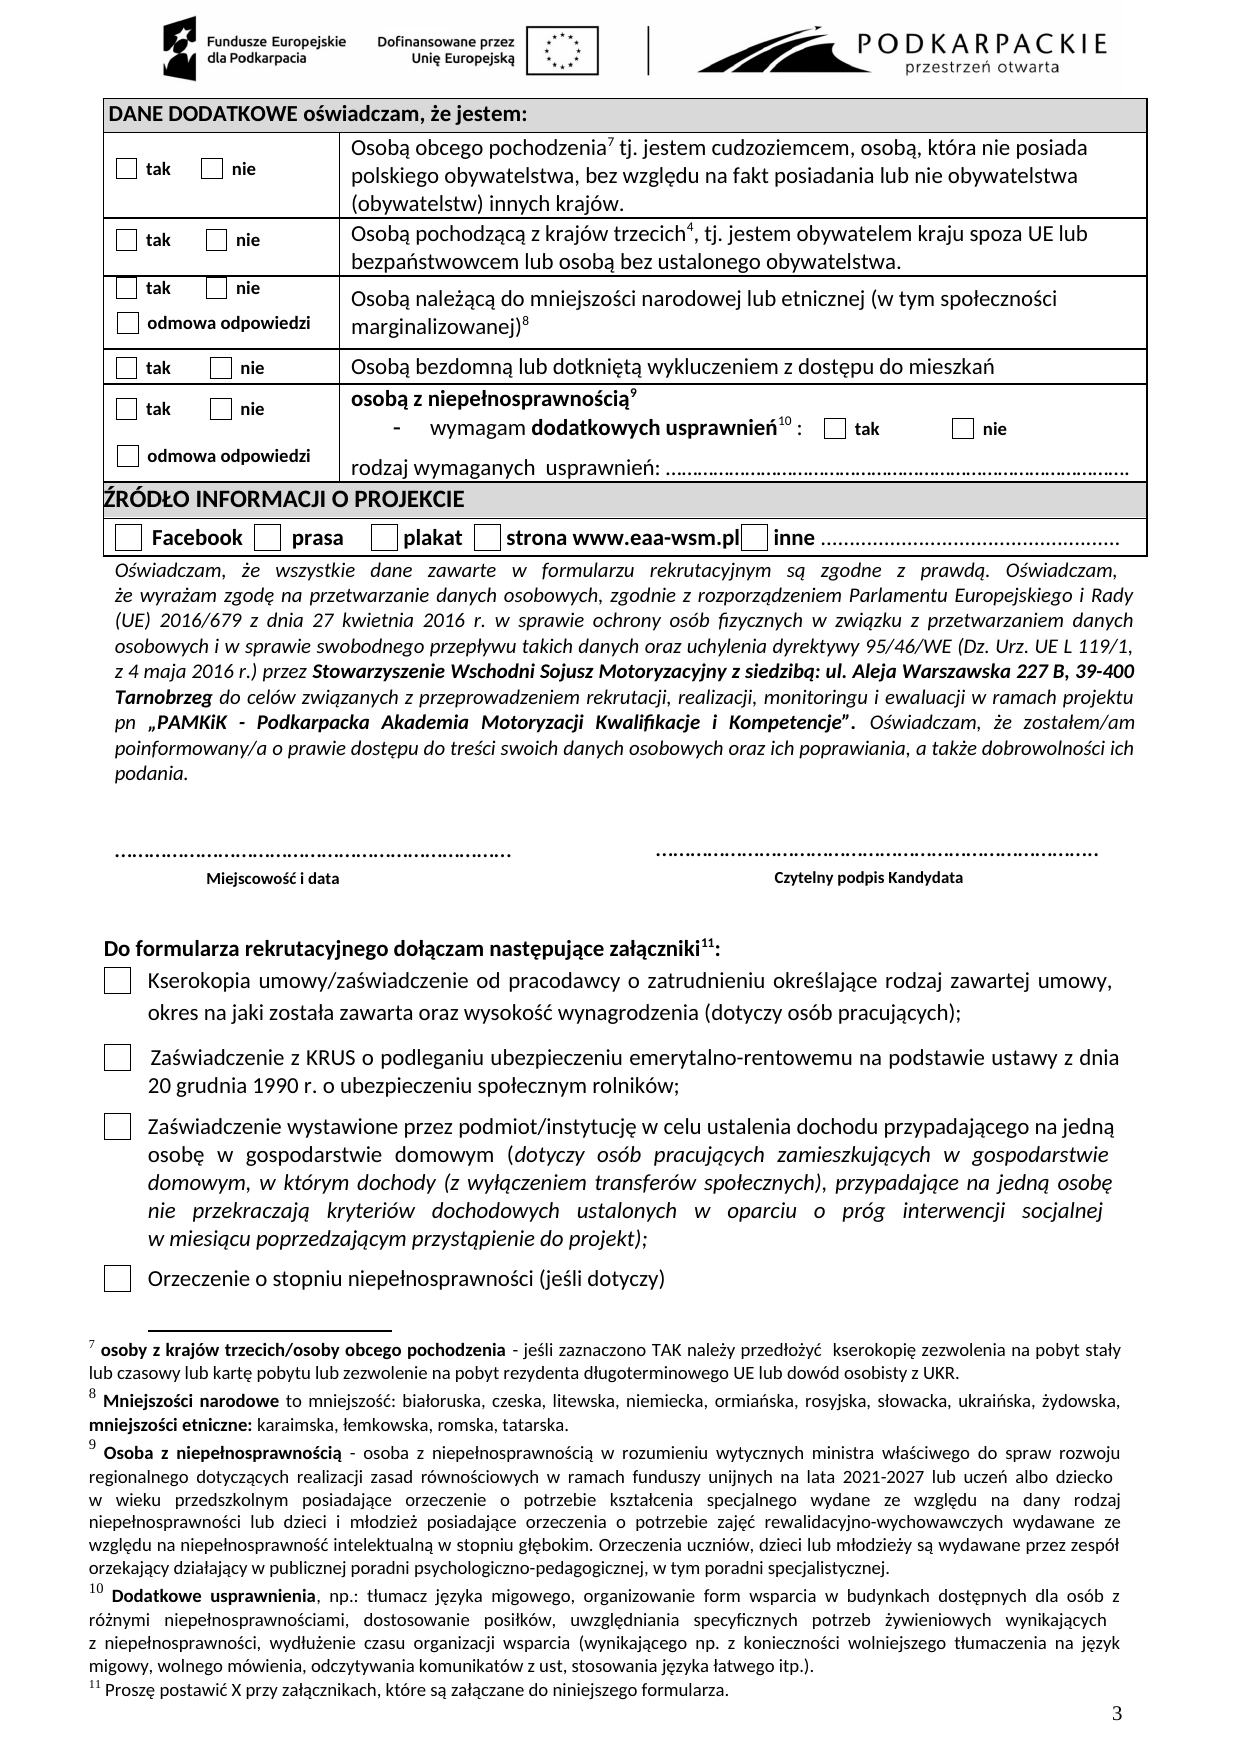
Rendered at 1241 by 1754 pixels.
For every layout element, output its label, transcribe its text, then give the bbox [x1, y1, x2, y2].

text Zaświadczenie z KRUS o podleganiu ubezpieczeniu emerytalno-rentowemu na podstawie ustawy z dnia 20 grudnia 1990 r. o ubezpieczeniu społecznym rolników; [103, 1043, 1122, 1099]
table_cell Osobą obcego pochodzenia tj. jestem cudzoziemcem, osobą, która nie posiada polskiego obywatelstwa, bez względu na fakt posiadania lub nie obywatelstwa (obywatelstw) innych krajów. [340, 133, 1146, 217]
table_cell …………………………………………………………… Miejscowość i data [103, 798, 605, 904]
table_cell tak nie odmowa odpowiedzi [104, 385, 339, 481]
picture [147, 0, 1123, 98]
table_cell DANE DODATKOWE oświadczam, że jestem: [104, 99, 1146, 132]
table_cell tak nie [104, 350, 339, 383]
table_cell Facebook prasa plakat strona www.eaa-wsm.pl inne .................................................... [104, 519, 1146, 555]
table_cell Osobą należącą do mniejszości narodowej lub etnicznej (w tym społeczności marginalizowanej) [340, 277, 1146, 348]
text Orzeczenie o stopniu niepełnosprawności (jeśli dotyczy) [103, 1264, 1122, 1292]
table_cell osobą z niepełnosprawnością wymagam dodatkowych usprawnień : tak nie rodzaj wymaganych usprawnień: ……………………………………………………………………………. [340, 385, 1146, 481]
text Kserokopia umowy/zaświadczenie od pracodawcy o zatrudnieniu określające rodzaj zawartej umowy, okres na jaki została zawarta oraz wysokość wynagrodzenia (dotyczy osób pracujących); [103, 966, 1122, 1027]
text Do formularza rekrutacyjnego dołączam następujące załączniki: [103, 934, 1122, 962]
table_cell tak nie odmowa odpowiedzi [104, 277, 339, 348]
table_cell tak nie [104, 133, 339, 217]
table_cell Osobą bezdomną lub dotkniętą wykluczeniem z dostępu do mieszkań [340, 350, 1146, 383]
table_cell tak nie [104, 219, 339, 275]
table_cell Oświadczam, że wszystkie dane zawarte w formularzu rekrutacyjnym są zgodne z prawdą. Oświadczam, że wyrażam zgodę na przetwarzanie danych osobowych, zgodnie z rozporządzeniem Parlamentu Europejskiego i Rady (UE) 2016/679 z dnia 27 kwietnia 2016 r. w sprawie ochrony osób fizycznych w związku z przetwarzaniem danych osobowych i w sprawie swobodnego przepływu takich danych oraz uchylenia dyrektywy 95/46/WE (Dz. Urz. UE L 119/1, z 4 maja 2016 r.) przez Stowarzyszenie Wschodni Sojusz Motoryzacyjny z siedzibą: ul. Aleja Warszawska 227 B, 39-400 Tarnobrzeg do celów związanych z przeprowadzeniem rekrutacji, realizacji, monitoringu i ewaluacji w ramach projektu pn „PAMKiK - Podkarpacka Akademia Motoryzacji Kwalifikacje i Kompetencje”. Oświadczam, że zostałem/am poinformowany/a o prawie dostępu do treści swoich danych osobowych oraz ich poprawiania, a także dobrowolności ich podania. [103, 557, 1147, 798]
table_cell Osobą pochodzącą z krajów trzecich4, tj. jestem obywatelem kraju spoza UE lub bezpaństwowcem lub osobą bez ustalonego obywatelstwa. [340, 219, 1146, 275]
table_cell ………………………………………………………………….. Czytelny podpis Kandydata [605, 798, 1147, 904]
table_cell ŹRÓDŁO INFORMACJI O PROJEKCIE [104, 483, 1146, 517]
text Zaświadczenie wystawione przez podmiot/instytucję w celu ustalenia dochodu przypadającego na jedną osobę w gospodarstwie domowym (dotyczy osób pracujących zamieszkujących w gospodarstwie domowym, w którym dochody (z wyłączeniem transferów społecznych), przypadające na jedną osobę nie przekraczają kryteriów dochodowych ustalonych w oparciu o próg interwencji socjalnej w miesiącu poprzedzającym przystąpienie do projekt); [103, 1112, 1122, 1252]
